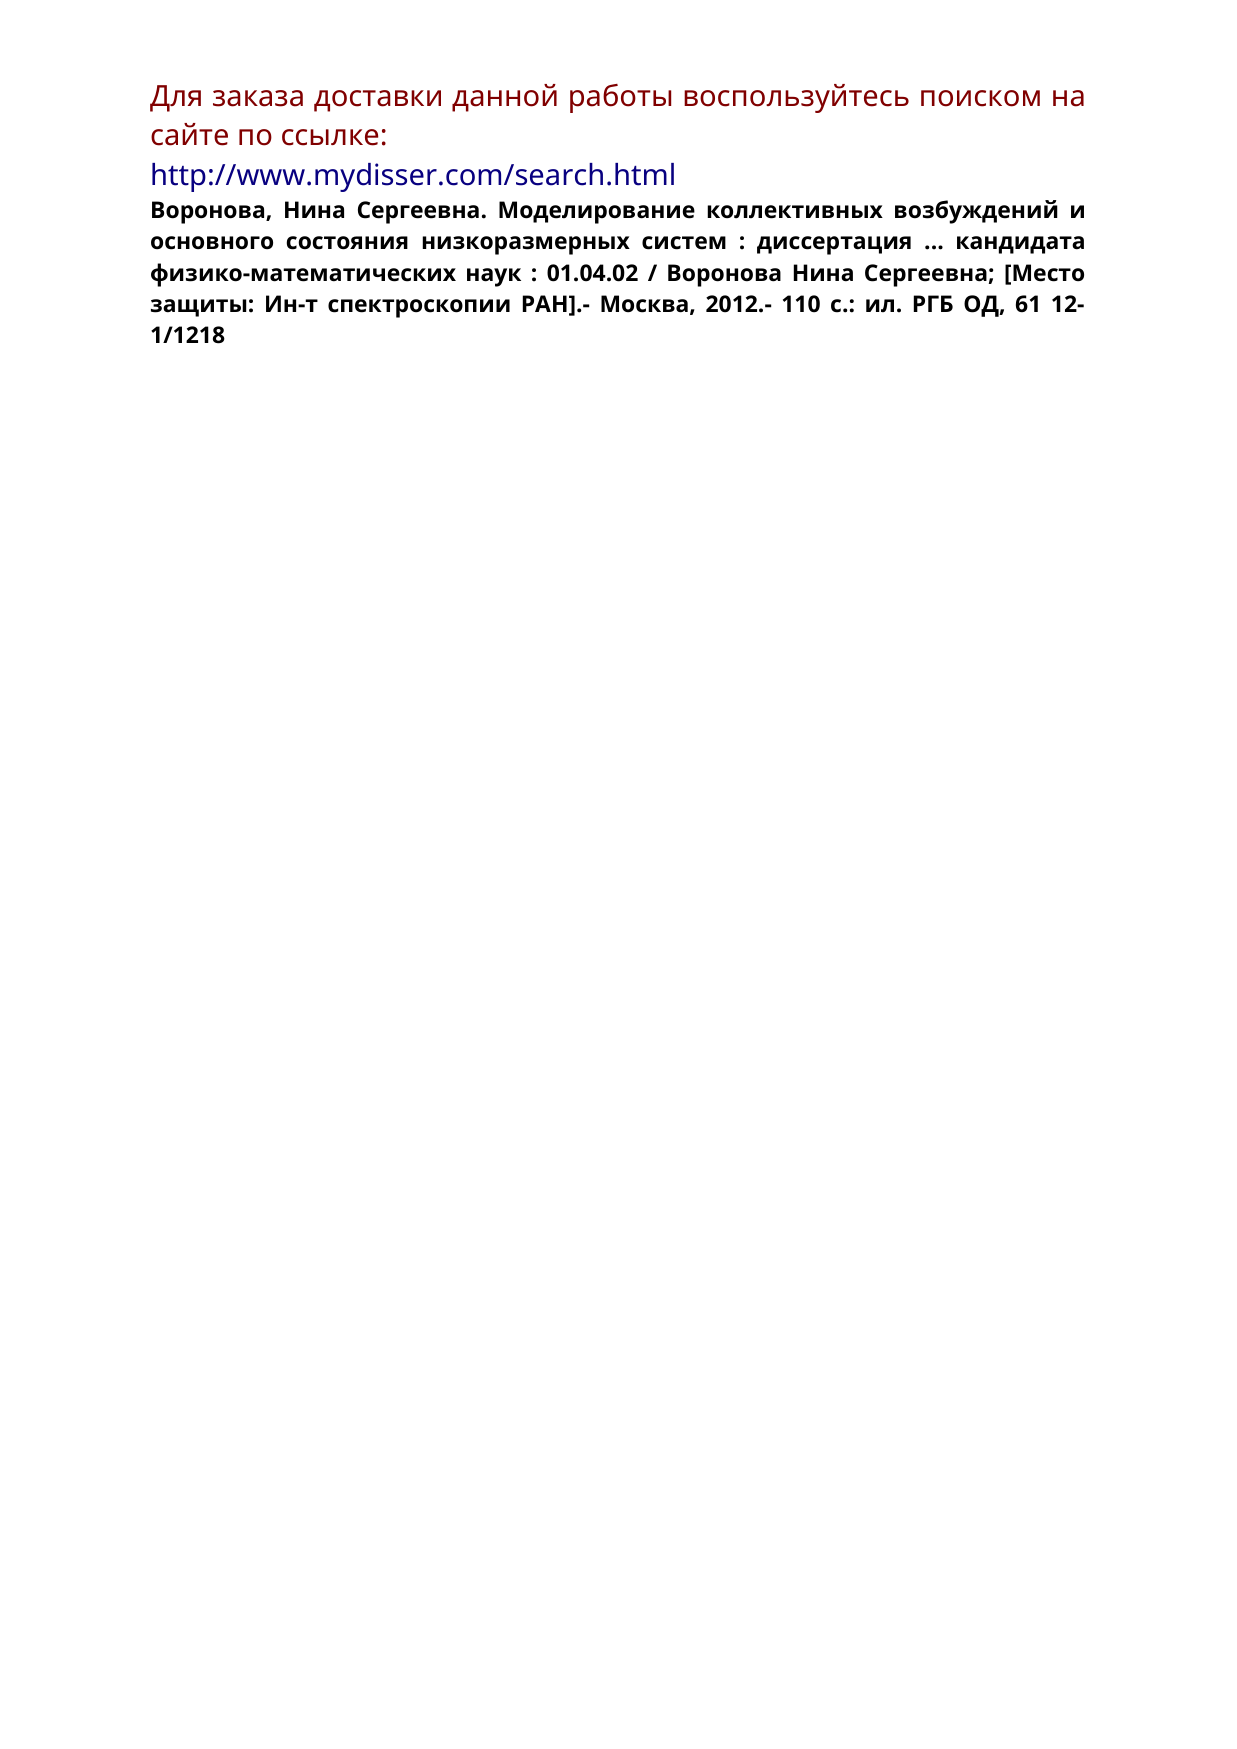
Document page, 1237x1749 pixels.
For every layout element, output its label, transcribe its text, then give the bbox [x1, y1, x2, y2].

text Воронова, Нина Сергеевна. Моделирование коллективных возбуждений и основного состояния низкоразмерных систем : диссертация ... кандидата физико-математических наук : 01.04.02 / Воронова Нина Сергеевна; [Место защиты: Ин-т спектроскопии РАН].- Москва, 2012.- 110 с.: ил. РГБ ОД, 61 12-1/1218 [150, 194, 1086, 350]
